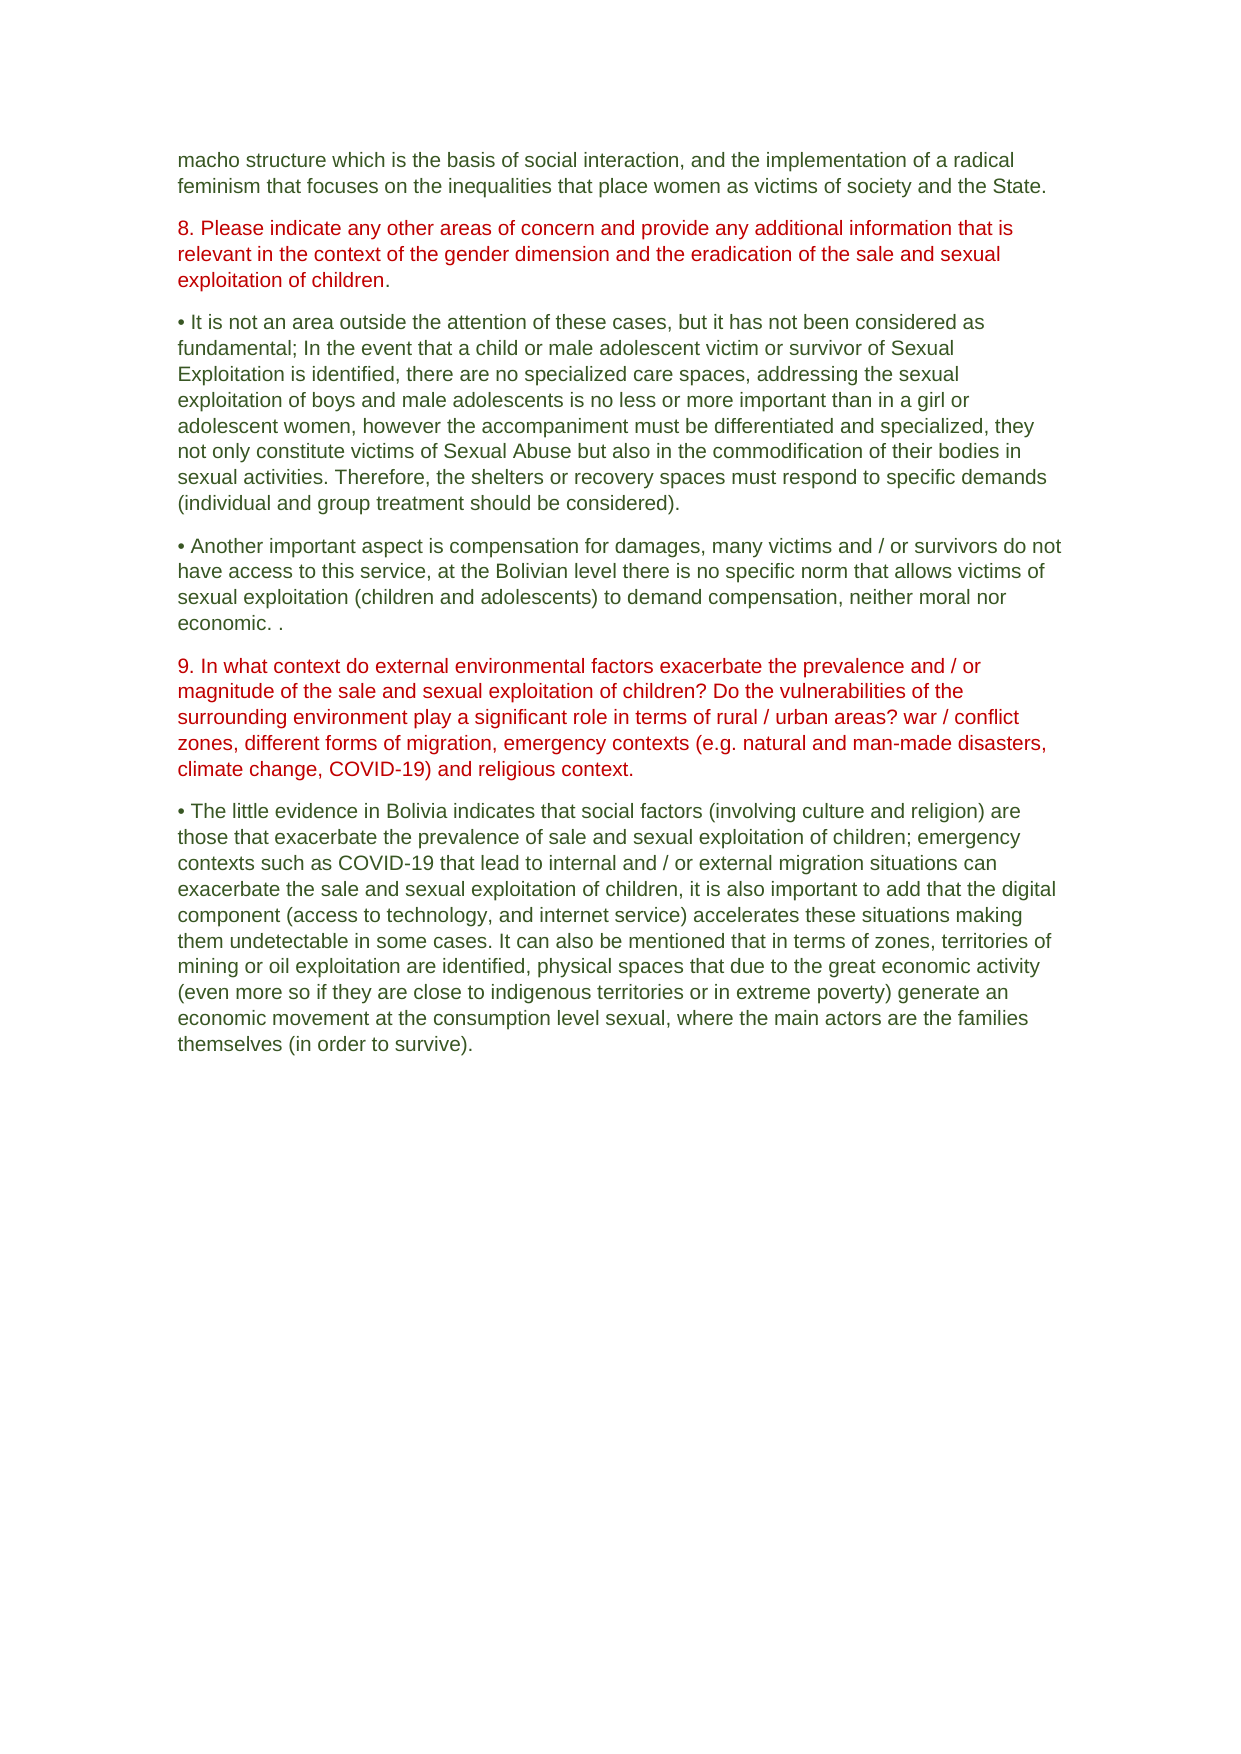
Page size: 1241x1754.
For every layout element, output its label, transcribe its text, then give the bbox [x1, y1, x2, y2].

text 8. Please indicate any other areas of concern and provide any additional information that is relevant in the context of the gender dimension and the eradication of the sale and sexual exploitation of children. [177, 216, 1063, 292]
text 9. In what context do external environmental factors exacerbate the prevalence and / or magnitude of the sale and sexual exploitation of children? Do the vulnerabilities of the surrounding environment play a significant role in terms of rural / urban areas? war / conflict zones, different forms of migration, emergency contexts (e.g. natural and man-made disasters, climate change, COVID-19) and religious context. [177, 653, 1063, 781]
text • The little evidence in Bolivia indicates that social factors (involving culture and religion) are those that exacerbate the prevalence of sale and sexual exploitation of children; emergency contexts such as COVID-19 that lead to internal and / or external migration situations can exacerbate the sale and sexual exploitation of children, it is also important to add that the digital component (access to technology, and internet service) accelerates these situations making them undetectable in some cases. It can also be mentioned that in terms of zones, territories of mining or oil exploitation are identified, physical spaces that due to the great economic activity (even more so if they are close to indigenous territories or in extreme poverty) generate an economic movement at the consumption level sexual, where the main actors are the families themselves (in order to survive). [177, 799, 1063, 1056]
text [177, 148, 1063, 197]
text • It is not an area outside the attention of these cases, but it has not been considered as fundamental; In the event that a child or male adolescent victim or survivor of Sexual Exploitation is identified, there are no specialized care spaces, addressing the sexual exploitation of boys and male adolescents is no less or more important than in a girl or adolescent women, however the accompaniment must be differentiated and specialized, they not only constitute victims of Sexual Abuse but also in the commodification of their bodies in sexual activities. Therefore, the shelters or recovery spaces must respond to specific demands (individual and group treatment should be considered). [177, 310, 1063, 515]
text • Another important aspect is compensation for damages, many victims and / or survivors do not have access to this service, at the Bolivian level there is no specific norm that allows victims of sexual exploitation (children and adolescents) to demand compensation, neither moral nor economic. . [177, 533, 1063, 635]
